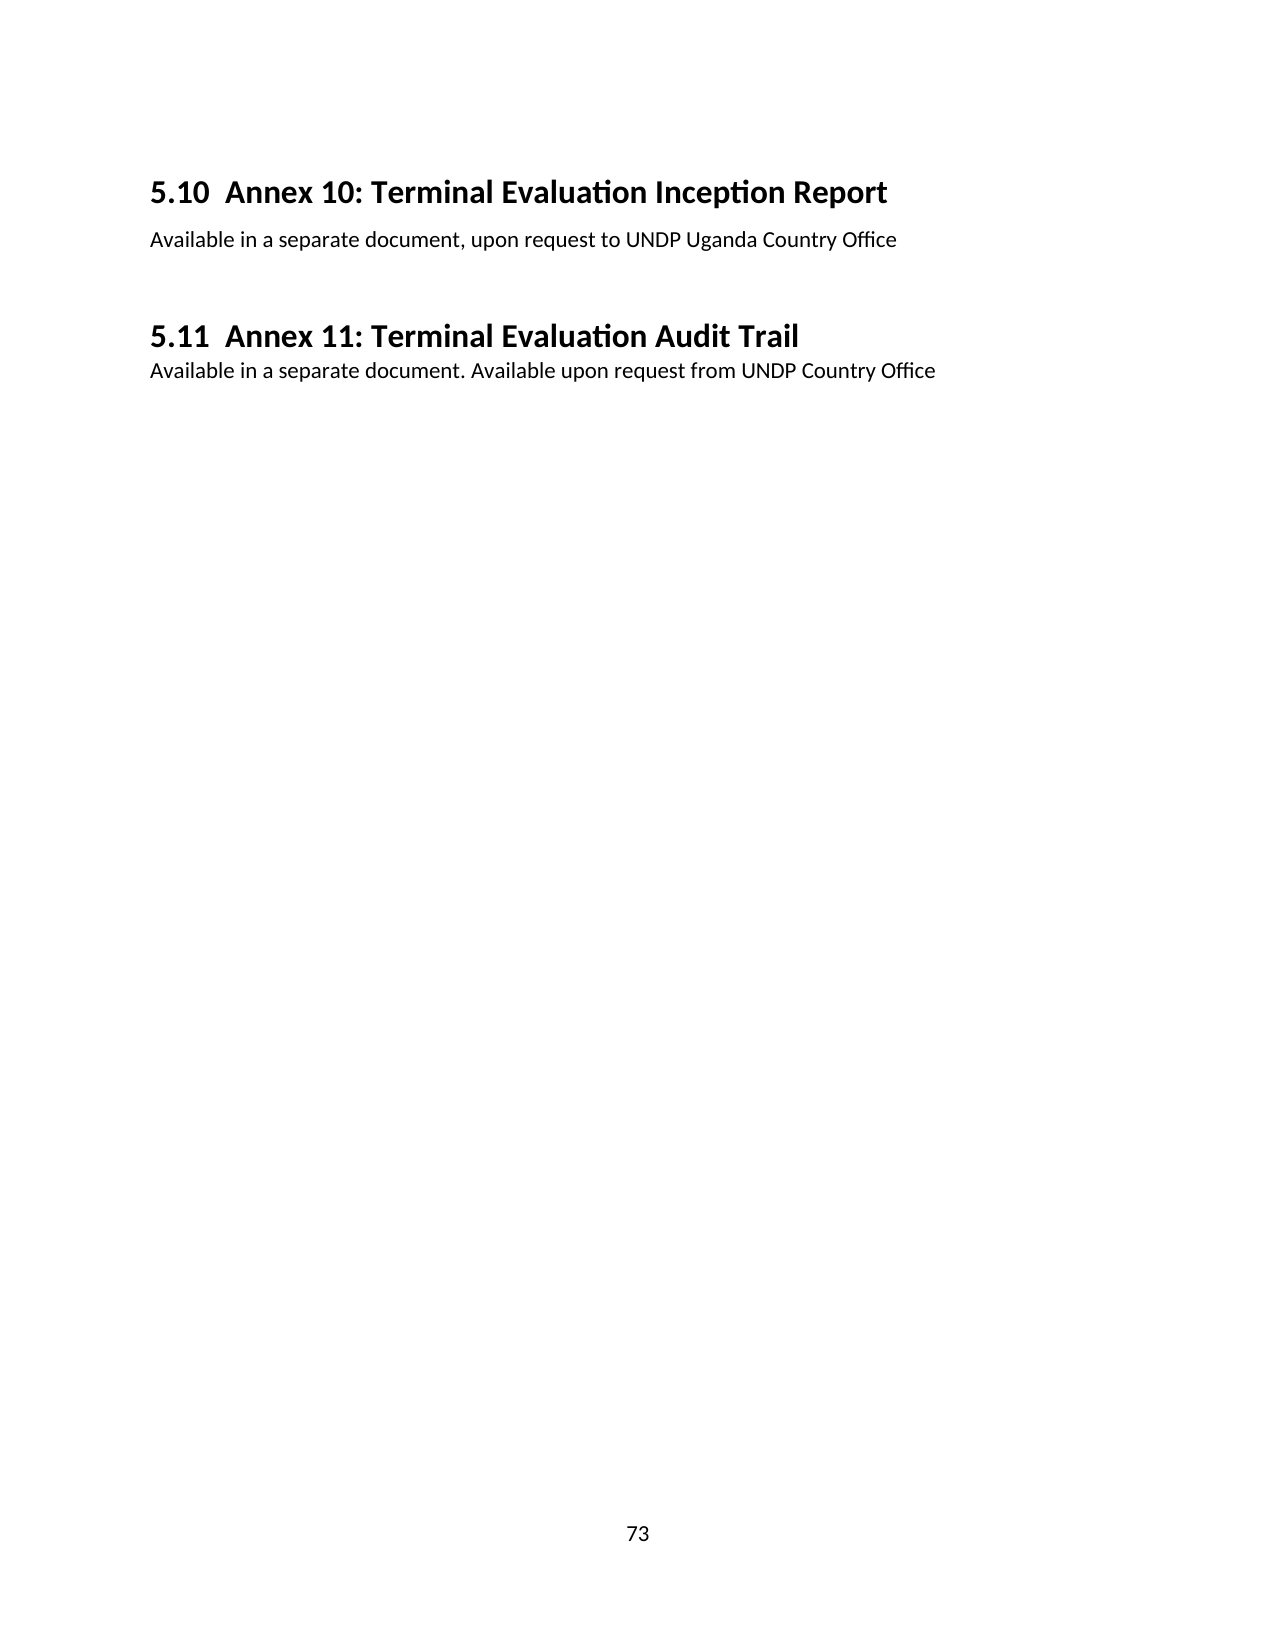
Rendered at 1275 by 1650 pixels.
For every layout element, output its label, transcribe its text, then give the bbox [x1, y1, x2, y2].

text Available in a separate document, upon request to UNDP Uganda Country Office [150, 225, 1125, 253]
subtitle Annex 11: Terminal Evaluation Audit Trail [150, 315, 1125, 355]
text Available in a separate document. Available upon request from UNDP Country Office [150, 356, 1125, 384]
subtitle Annex 10: Terminal Evaluation Inception Report [150, 171, 1125, 212]
